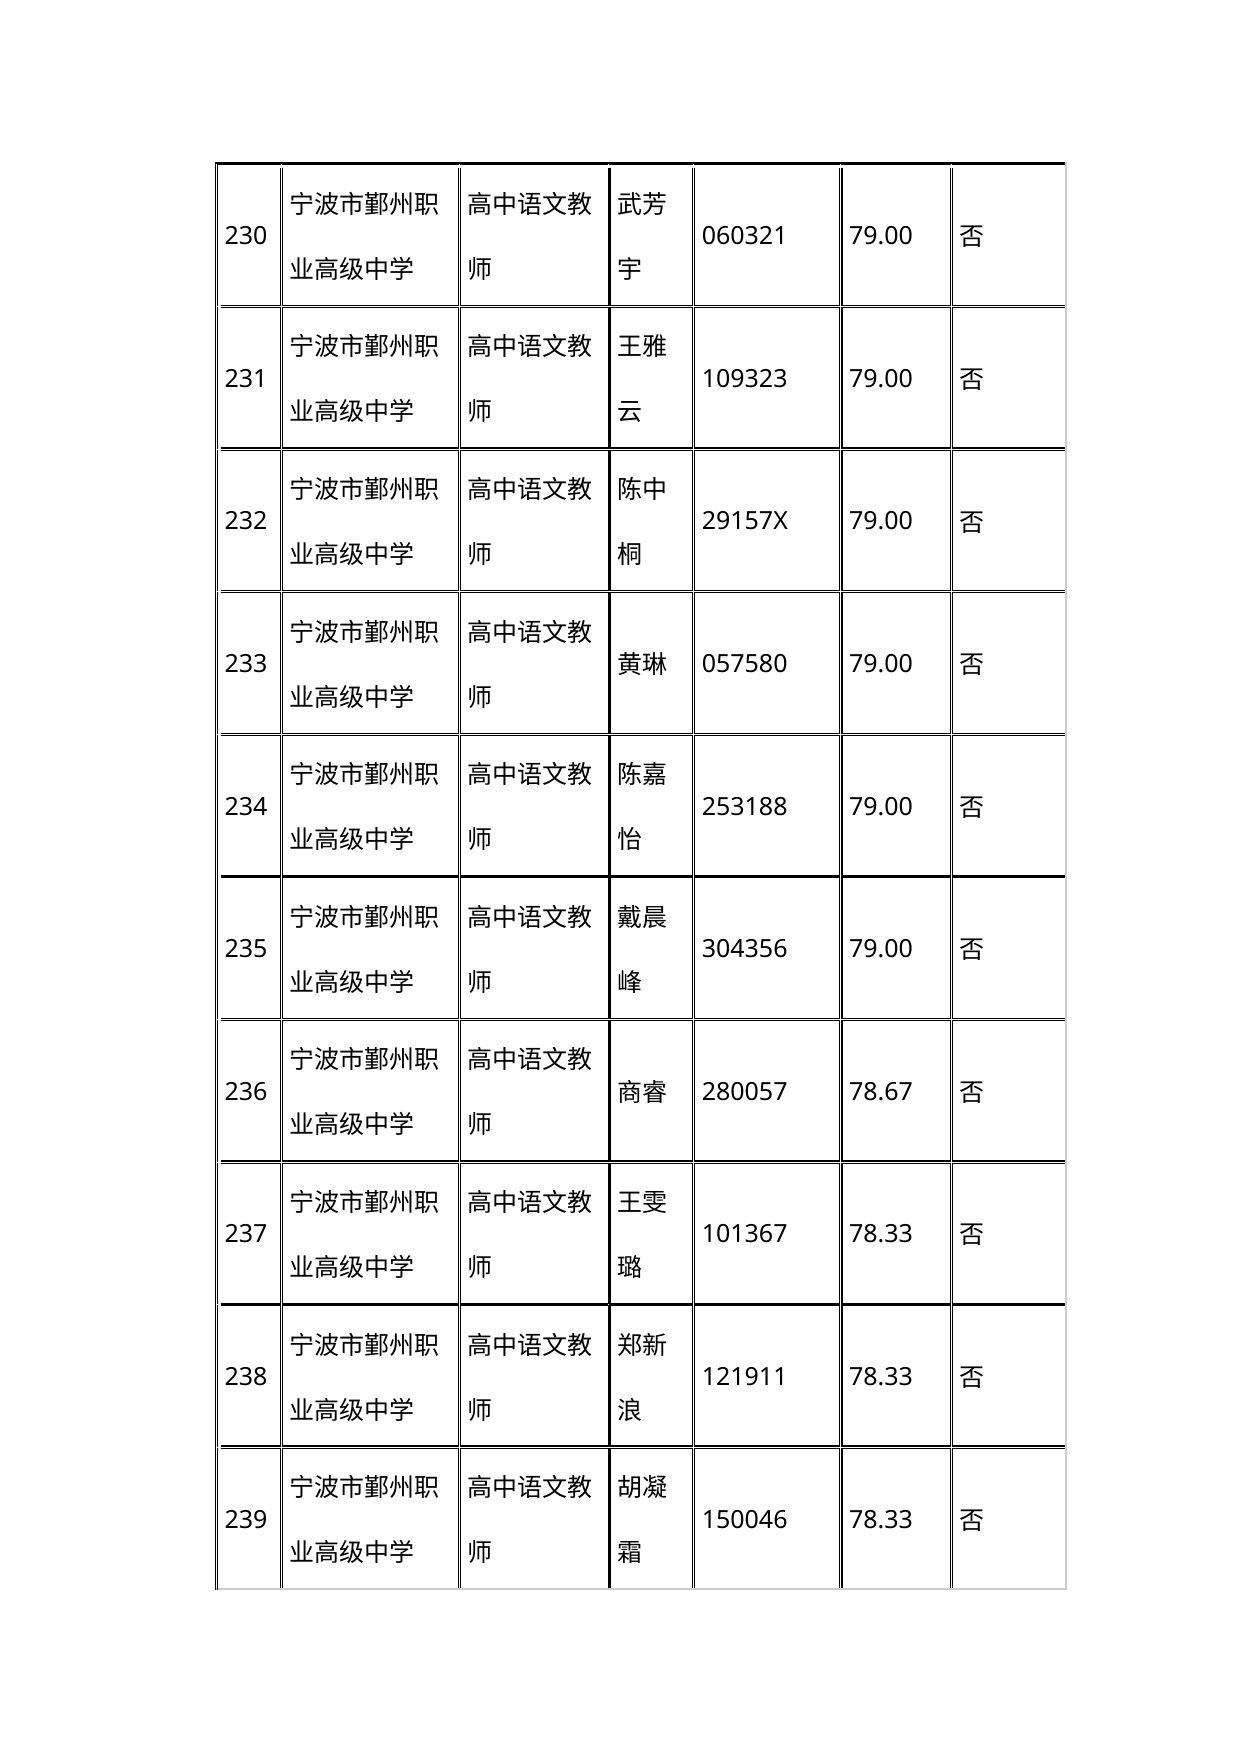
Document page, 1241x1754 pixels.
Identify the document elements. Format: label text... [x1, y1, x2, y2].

table_cell 230 [218, 165, 282, 304]
table_cell 王雅云 [611, 308, 692, 447]
table_cell 304356 [695, 878, 839, 1018]
table_cell 郑新浪 [611, 1306, 692, 1445]
table_cell 宁波市鄞州职业高级中学 [283, 1449, 458, 1588]
table_cell 否 [953, 1306, 1065, 1445]
table_cell 否 [953, 736, 1065, 875]
table_cell 231 [218, 305, 280, 447]
table_cell 高中语文教师 [461, 451, 608, 590]
table_cell 79.00 [843, 593, 950, 732]
table_cell 234 [218, 733, 280, 875]
table_cell 否 [953, 1164, 1065, 1303]
table_cell 236 [216, 1018, 282, 1160]
table_cell 79.00 [843, 878, 950, 1018]
table_cell 79.00 [841, 165, 951, 304]
table_cell 060321 [694, 164, 841, 304]
table_cell 否 [953, 1449, 1065, 1588]
table_cell 胡凝霜 [611, 1449, 692, 1588]
table_cell 宁波市鄞州职业高级中学 [283, 1021, 458, 1160]
table_cell 陈嘉怡 [611, 736, 692, 875]
table_cell 29157X [695, 451, 839, 590]
table_cell 121911 [695, 1306, 839, 1445]
table_cell 戴晨峰 [611, 878, 692, 1018]
table_cell 高中语文教师 [461, 736, 608, 875]
table_cell 宁波市鄞州职业高级中学 [283, 451, 458, 590]
table_cell 黄琳 [611, 593, 692, 732]
table_cell 高中语文教师 [461, 1021, 608, 1160]
table_cell 78.33 [843, 1164, 950, 1303]
table_cell 商睿 [611, 1021, 692, 1160]
table_cell 否 [953, 593, 1065, 732]
table_cell 否 [953, 451, 1065, 590]
table_cell 宁波市鄞州职业高级中学 [283, 736, 458, 875]
table_cell 否 [953, 878, 1065, 1018]
table_cell 78.33 [843, 1306, 950, 1445]
table_cell 79.00 [843, 308, 950, 447]
table_cell 否 [951, 165, 1065, 304]
table_cell 150046 [695, 1449, 839, 1588]
table_cell 武芳宇 [609, 165, 694, 304]
table_cell 高中语文教师 [460, 164, 609, 304]
table_cell 79.00 [843, 451, 950, 590]
table_cell 陈中桐 [611, 451, 692, 590]
table_cell 高中语文教师 [461, 1306, 608, 1445]
table_cell 宁波市鄞州职业高级中学 [282, 165, 460, 304]
table_cell 057580 [695, 593, 839, 732]
table_cell 否 [953, 1021, 1065, 1160]
table_cell 253188 [695, 736, 839, 875]
table_cell 235 [218, 875, 280, 1018]
table_cell 237 [218, 1160, 280, 1303]
table_cell 宁波市鄞州职业高级中学 [283, 593, 458, 732]
table_cell 101367 [695, 1164, 839, 1303]
table_cell 280057 [695, 1021, 839, 1160]
table_cell 239 [218, 1445, 280, 1588]
table_cell 宁波市鄞州职业高级中学 [283, 878, 458, 1018]
table_cell 高中语文教师 [461, 878, 608, 1018]
table_cell 232 [218, 447, 280, 590]
table_cell 79.00 [843, 736, 950, 875]
table_cell 78.67 [843, 1021, 950, 1160]
table_cell 109323 [695, 308, 839, 447]
table_cell 高中语文教师 [461, 308, 608, 447]
table_cell 高中语文教师 [461, 1164, 608, 1303]
table_cell 233 [216, 590, 282, 732]
table_cell 高中语文教师 [461, 593, 608, 732]
table_cell 78.33 [843, 1449, 950, 1588]
table_cell 否 [953, 308, 1065, 447]
table_cell 王雯璐 [611, 1164, 692, 1303]
table_cell 宁波市鄞州职业高级中学 [283, 1306, 458, 1445]
table_cell 高中语文教师 [461, 1449, 608, 1588]
table_cell 238 [216, 1303, 280, 1445]
table_cell 宁波市鄞州职业高级中学 [283, 1164, 458, 1303]
table_cell 宁波市鄞州职业高级中学 [283, 308, 458, 447]
